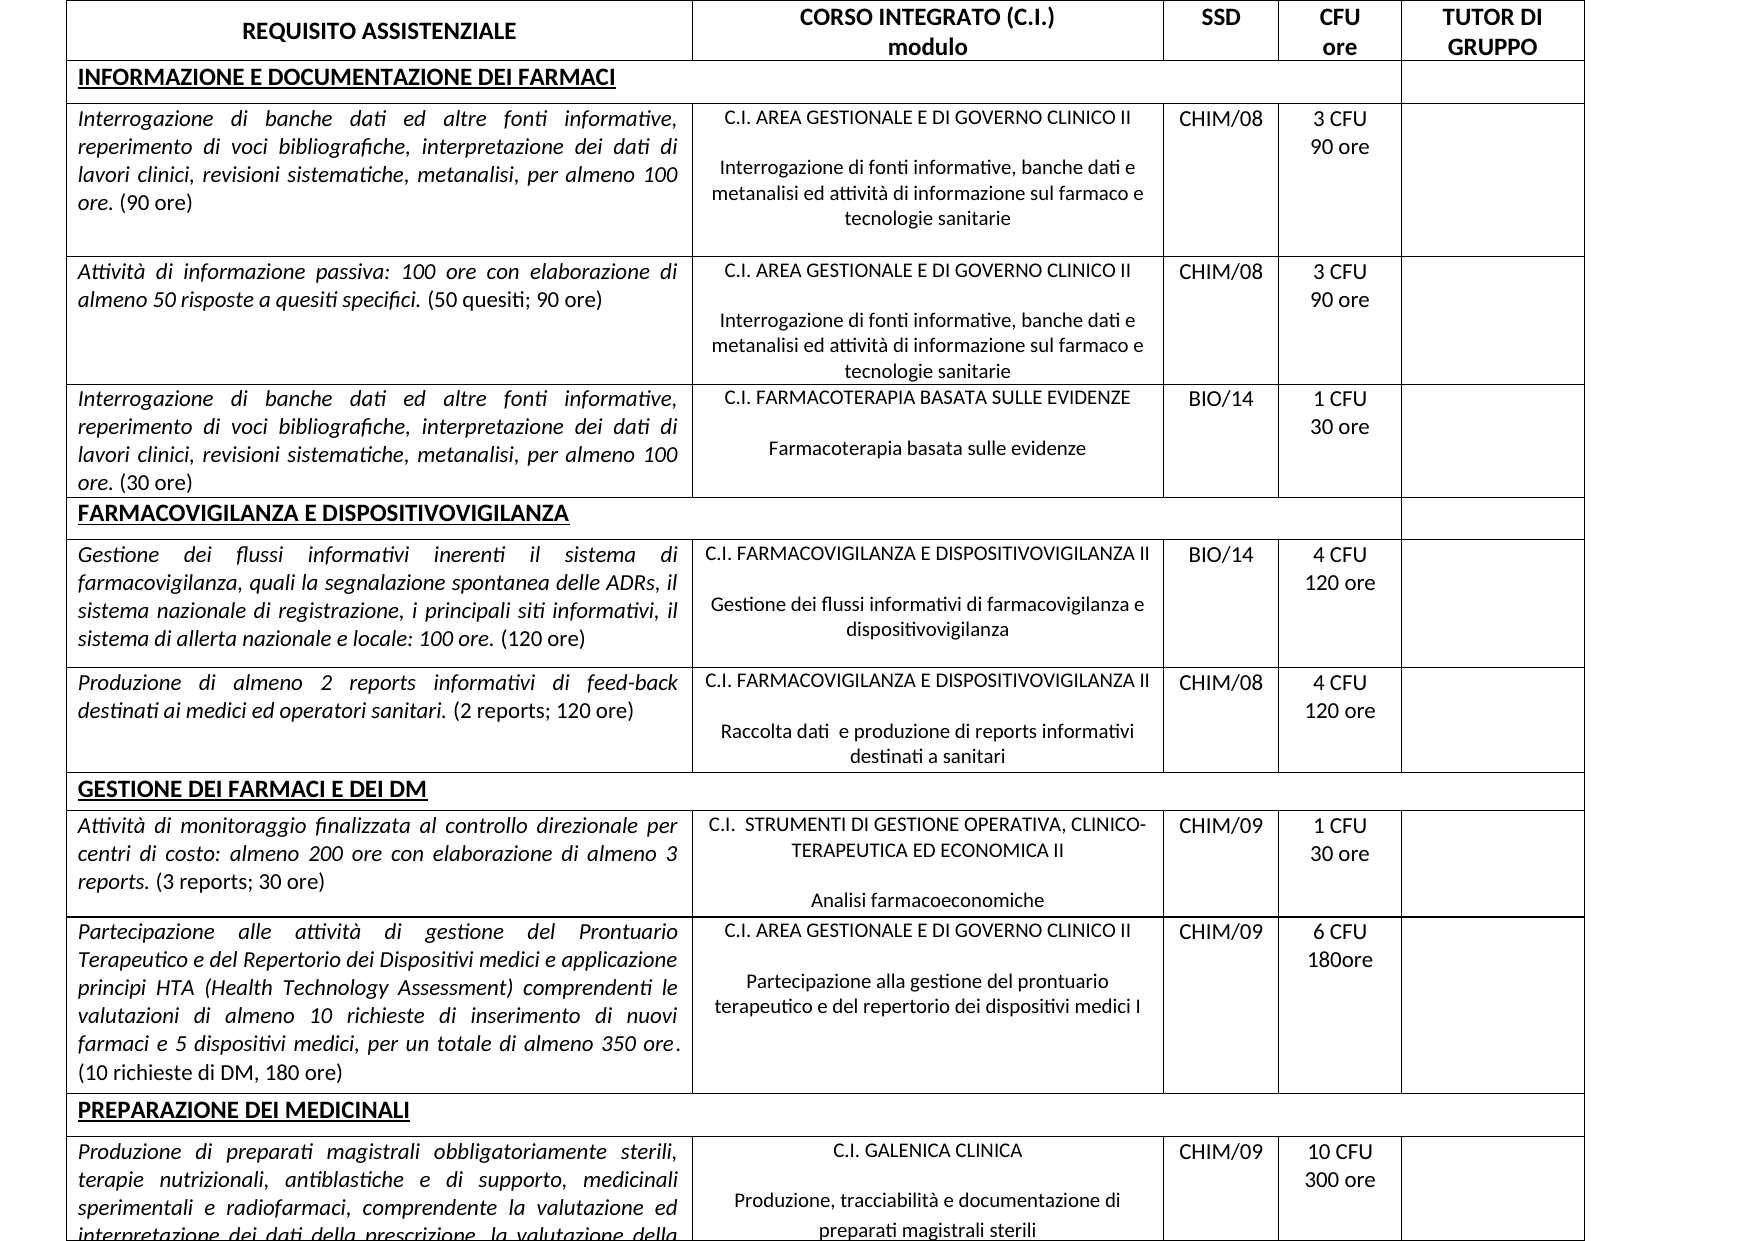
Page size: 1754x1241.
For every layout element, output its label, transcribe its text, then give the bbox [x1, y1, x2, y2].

table_cell C.I. AREA GESTIONALE E DI GOVERNO CLINICO II Interrogazione di fonti informative, banche dati e metanalisi ed attività di informazione sul farmaco e tecnologie sanitarie [693, 104, 1163, 256]
table_header REQUISITO ASSISTENZIALE [67, 1, 692, 60]
table_cell 1 CFU 30 ore [1279, 385, 1401, 497]
table_cell BIO/14 [1164, 385, 1278, 497]
table_header SSD [1164, 1, 1278, 60]
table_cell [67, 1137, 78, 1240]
table_header CFU ore [1279, 1, 1401, 60]
table_cell [1402, 1137, 1584, 1240]
table_cell [1402, 540, 1584, 667]
table_cell Produzione di almeno 2 reports informativi di feed-back destinati ai medici ed operatori sanitari. (2 reports; 120 ore) [67, 668, 692, 772]
table_cell FARMACOVIGILANZA E DISPOSITIVOVIGILANZA [67, 498, 1401, 539]
table_cell Attività di monitoraggio finalizzata al controllo direzionale per centri di costo: almeno 200 ore con elaborazione di almeno 3 reports. (3 reports; 30 ore) [67, 811, 692, 916]
table_cell C.I. AREA GESTIONALE E DI GOVERNO CLINICO II Partecipazione alla gestione del prontuario terapeutico e del repertorio dei dispositivi medici I [693, 918, 1163, 1093]
table_cell Interrogazione di banche dati ed altre fonti informative, reperimento di voci bibliografiche, interpretazione dei dati di lavori clinici, revisioni sistematiche, metanalisi, per almeno 100 ore. (30 ore) [67, 385, 692, 497]
table_cell Attività di informazione passiva: 100 ore con elaborazione di almeno 50 risposte a quesiti specifici. (50 quesiti; 90 ore) [67, 257, 692, 383]
table_cell CHIM/09 [1164, 918, 1278, 1093]
table_cell [1402, 668, 1584, 772]
table_cell [1402, 811, 1584, 916]
table_cell 6 CFU 180ore [1279, 918, 1401, 1093]
table_cell GESTIONE DEI FARMACI E DEI DM [67, 773, 1584, 810]
table_cell [1402, 498, 1584, 539]
table_cell 4 CFU 120 ore [1279, 668, 1401, 772]
table_cell 3 CFU 90 ore [1279, 104, 1401, 256]
table_header TUTOR DI GRUPPO [1402, 1, 1584, 60]
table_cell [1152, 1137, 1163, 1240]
table_cell Interrogazione di banche dati ed altre fonti informative, reperimento di voci bibliografiche, interpretazione dei dati di lavori clinici, revisioni sistematiche, metanalisi, per almeno 100 ore. (90 ore) [67, 104, 692, 256]
table_cell CHIM/08 [1164, 668, 1278, 772]
table_cell CHIM/09 [1164, 1137, 1278, 1240]
table_cell 10 CFU 300 ore [1279, 1137, 1401, 1240]
table_cell CHIM/09 [1164, 811, 1278, 916]
table_cell PREPARAZIONE DEI MEDICINALI [67, 1094, 1584, 1136]
table_header CORSO INTEGRATO (C.I.) modulo [693, 1, 1163, 60]
table_cell [1402, 385, 1584, 497]
table_cell C.I. FARMACOTERAPIA BASATA SULLE EVIDENZE Farmacoterapia basata sulle evidenze [693, 385, 1163, 497]
table_cell C.I. AREA GESTIONALE E DI GOVERNO CLINICO II Interrogazione di fonti informative, banche dati e metanalisi ed attività di informazione sul farmaco e tecnologie sanitarie [693, 257, 1163, 383]
table_cell [1402, 257, 1584, 383]
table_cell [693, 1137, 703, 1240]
table_cell Partecipazione alle attività di gestione del Prontuario Terapeutico e del Repertorio dei Dispositivi medici e applicazione principi HTA (Health Technology Assessment) comprendenti le valutazioni di almeno 10 richieste di inserimento di nuovi farmaci e 5 dispositivi medici, per un totale di almeno 350 ore. (10 richieste di DM, 180 ore) [67, 918, 692, 1093]
table_cell INFORMAZIONE E DOCUMENTAZIONE DEI FARMACI [67, 61, 1401, 103]
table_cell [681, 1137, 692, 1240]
table_cell C.I. FARMACOVIGILANZA E DISPOSITIVOVIGILANZA II Raccolta dati e produzione di reports informativi destinati a sanitari [693, 668, 1163, 772]
table_cell [1402, 61, 1584, 103]
table_cell [1402, 104, 1584, 256]
table_cell CHIM/08 [1164, 257, 1278, 383]
table_cell 3 CFU 90 ore [1279, 257, 1401, 383]
table_cell C.I. STRUMENTI DI GESTIONE OPERATIVA, CLINICO-TERAPEUTICA ED ECONOMICA II Analisi farmacoeconomiche [693, 811, 1163, 916]
table_cell BIO/14 [1164, 540, 1278, 667]
table_cell 4 CFU 120 ore [1279, 540, 1401, 667]
table_cell C.I. FARMACOVIGILANZA E DISPOSITIVOVIGILANZA II Gestione dei flussi informativi di farmacovigilanza e dispositivovigilanza [693, 540, 1163, 667]
table_cell Gestione dei flussi informativi inerenti il sistema di farmacovigilanza, quali la segnalazione spontanea delle ADRs, il sistema nazionale di registrazione, i principali siti informativi, il sistema di allerta nazionale e locale: 100 ore. (120 ore) [67, 540, 692, 667]
table_cell [1402, 918, 1584, 1093]
table_cell 1 CFU 30 ore [1279, 811, 1401, 916]
table_cell CHIM/08 [1164, 104, 1278, 256]
